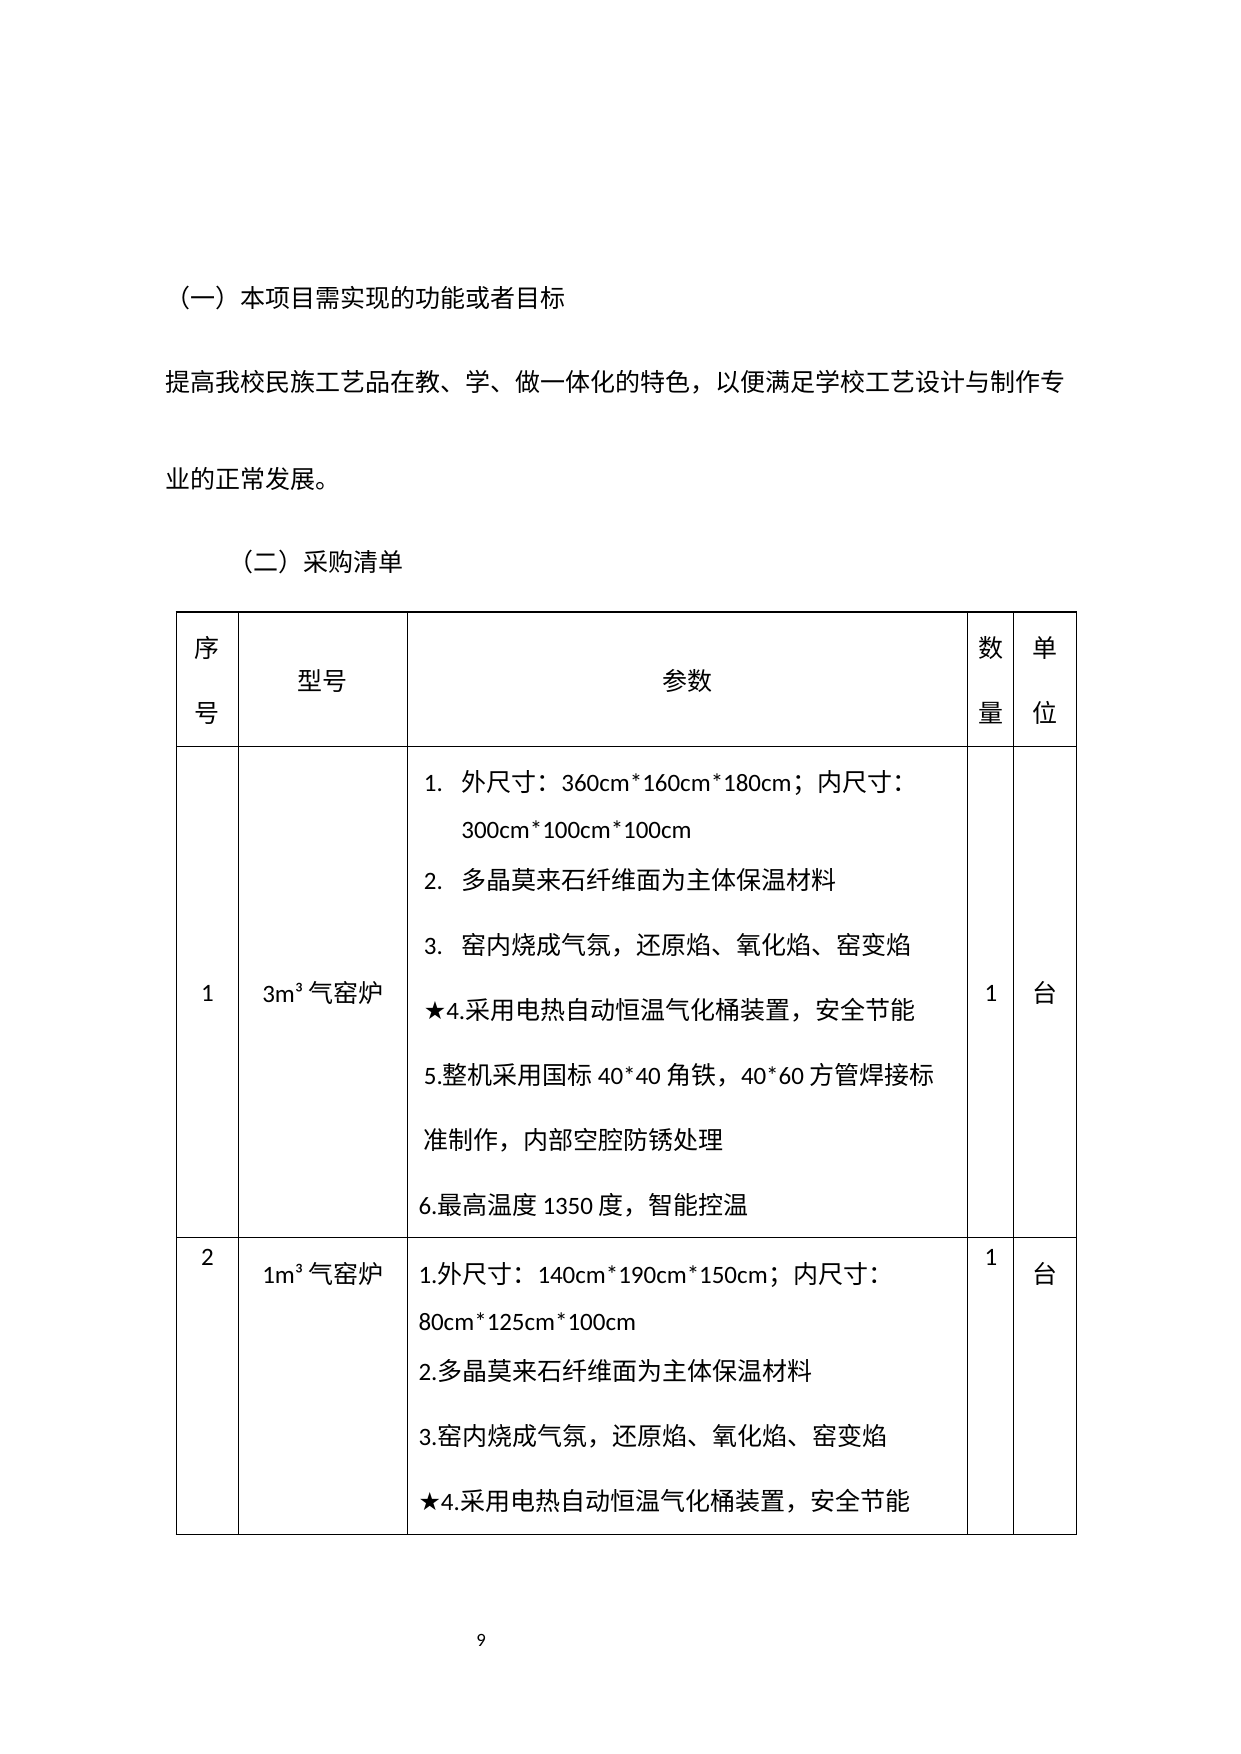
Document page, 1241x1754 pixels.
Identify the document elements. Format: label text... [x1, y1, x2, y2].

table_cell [408, 1238, 967, 1534]
list 采购清单 [165, 528, 1087, 593]
table_header 型号 [239, 613, 407, 746]
table_cell 台 [1014, 747, 1076, 1237]
table_header 数量 [968, 613, 1013, 746]
text （一）本项目需实现的功能或者目标 [165, 264, 1087, 329]
table_cell 3m³气窑炉 [239, 747, 407, 1237]
table_cell 1m³气窑炉 [239, 1238, 407, 1534]
table_cell 台 [1014, 1238, 1076, 1534]
table_cell 2 [177, 1238, 238, 1534]
table_header 单位 [1014, 613, 1076, 746]
table_header 参数 [408, 613, 967, 746]
table_cell 1 [968, 1238, 1013, 1534]
table_cell 1 [177, 747, 238, 1237]
text 提高我校民族工艺品在教、学、做一体化的特色，以便满足学校工艺设计与制作专业的正常发展。 [165, 348, 1087, 510]
table_cell 1 [968, 747, 1013, 1237]
table_cell 外尺寸：360cm*160cm*180cm；内尺寸：300cm*100cm*100cm 多晶莫来石纤维面为主体保温材料 窑内烧成气氛，还原焰、氧化焰、窑变焰 ★4.采用电热自动恒温气化桶装置，安全节能 5.整机采用国标40*40角铁，40*60方管焊接标准制作，内部空腔防锈处理 6.最高温度1350度，智能控温 [408, 747, 967, 1237]
table_header 序号 [177, 613, 238, 746]
